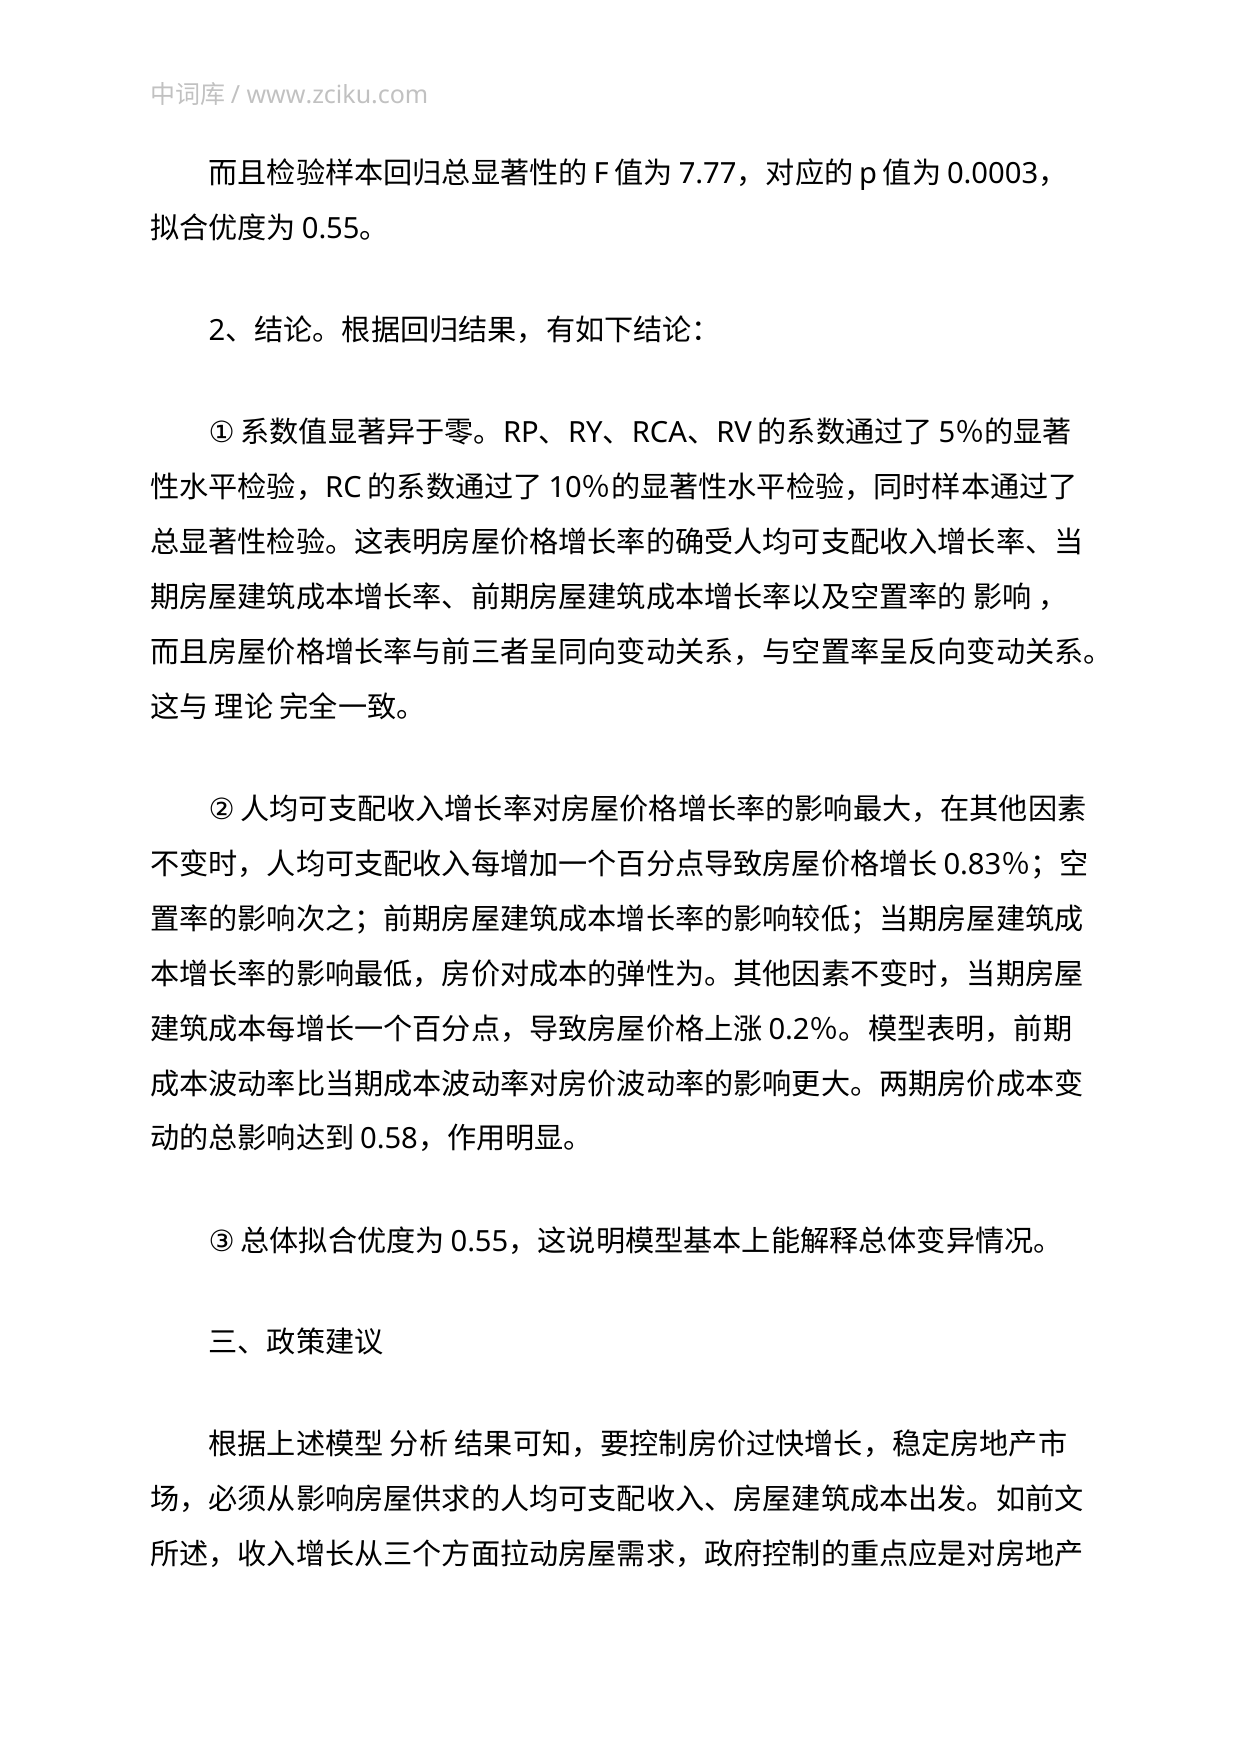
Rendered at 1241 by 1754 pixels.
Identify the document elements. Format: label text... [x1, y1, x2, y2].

text ②人均可支配收入增长率对房屋价格增长率的影响最大，在其他因素不变时，人均可支配收入每增加一个百分点导致房屋价格增长0.83％；空置率的影响次之；前期房屋建筑成本增长率的影响较低；当期房屋建筑成本增长率的影响最低，房价对成本的弹性为。其他因素不变时，当期房屋建筑成本每增长一个百分点，导致房屋价格上涨0.2％。模型表明，前期成本波动率比当期成本波动率对房价波动率的影响更大。两期房价成本变动的总影响达到0.58，作用明显。 [150, 785, 1090, 1157]
text 2、结论。根据回归结果，有如下结论： [150, 307, 1090, 349]
text 而且检验样本回归总显著性的F值为7.77，对应的p值为0.0003，拟合优度为0.55。 [150, 150, 1090, 247]
text ①系数值显著异于零。RP、RY、RCA、RV的系数通过了5％的显著性水平检验，RC的系数通过了10％的显著性水平检验，同时样本通过了总显著性检验。这表明房屋价格增长率的确受人均可支配收入增长率、当期房屋建筑成本增长率、前期房屋建筑成本增长率以及空置率的 影响 ，而且房屋价格增长率与前三者呈同向变动关系，与空置率呈反向变动关系。这与 理论 完全一致。 [150, 409, 1090, 726]
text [150, 1421, 1090, 1573]
text ③总体拟合优度为0.55，这说明模型基本上能解释总体变异情况。 [150, 1217, 1090, 1259]
text 三、政策建议 [150, 1319, 1090, 1361]
